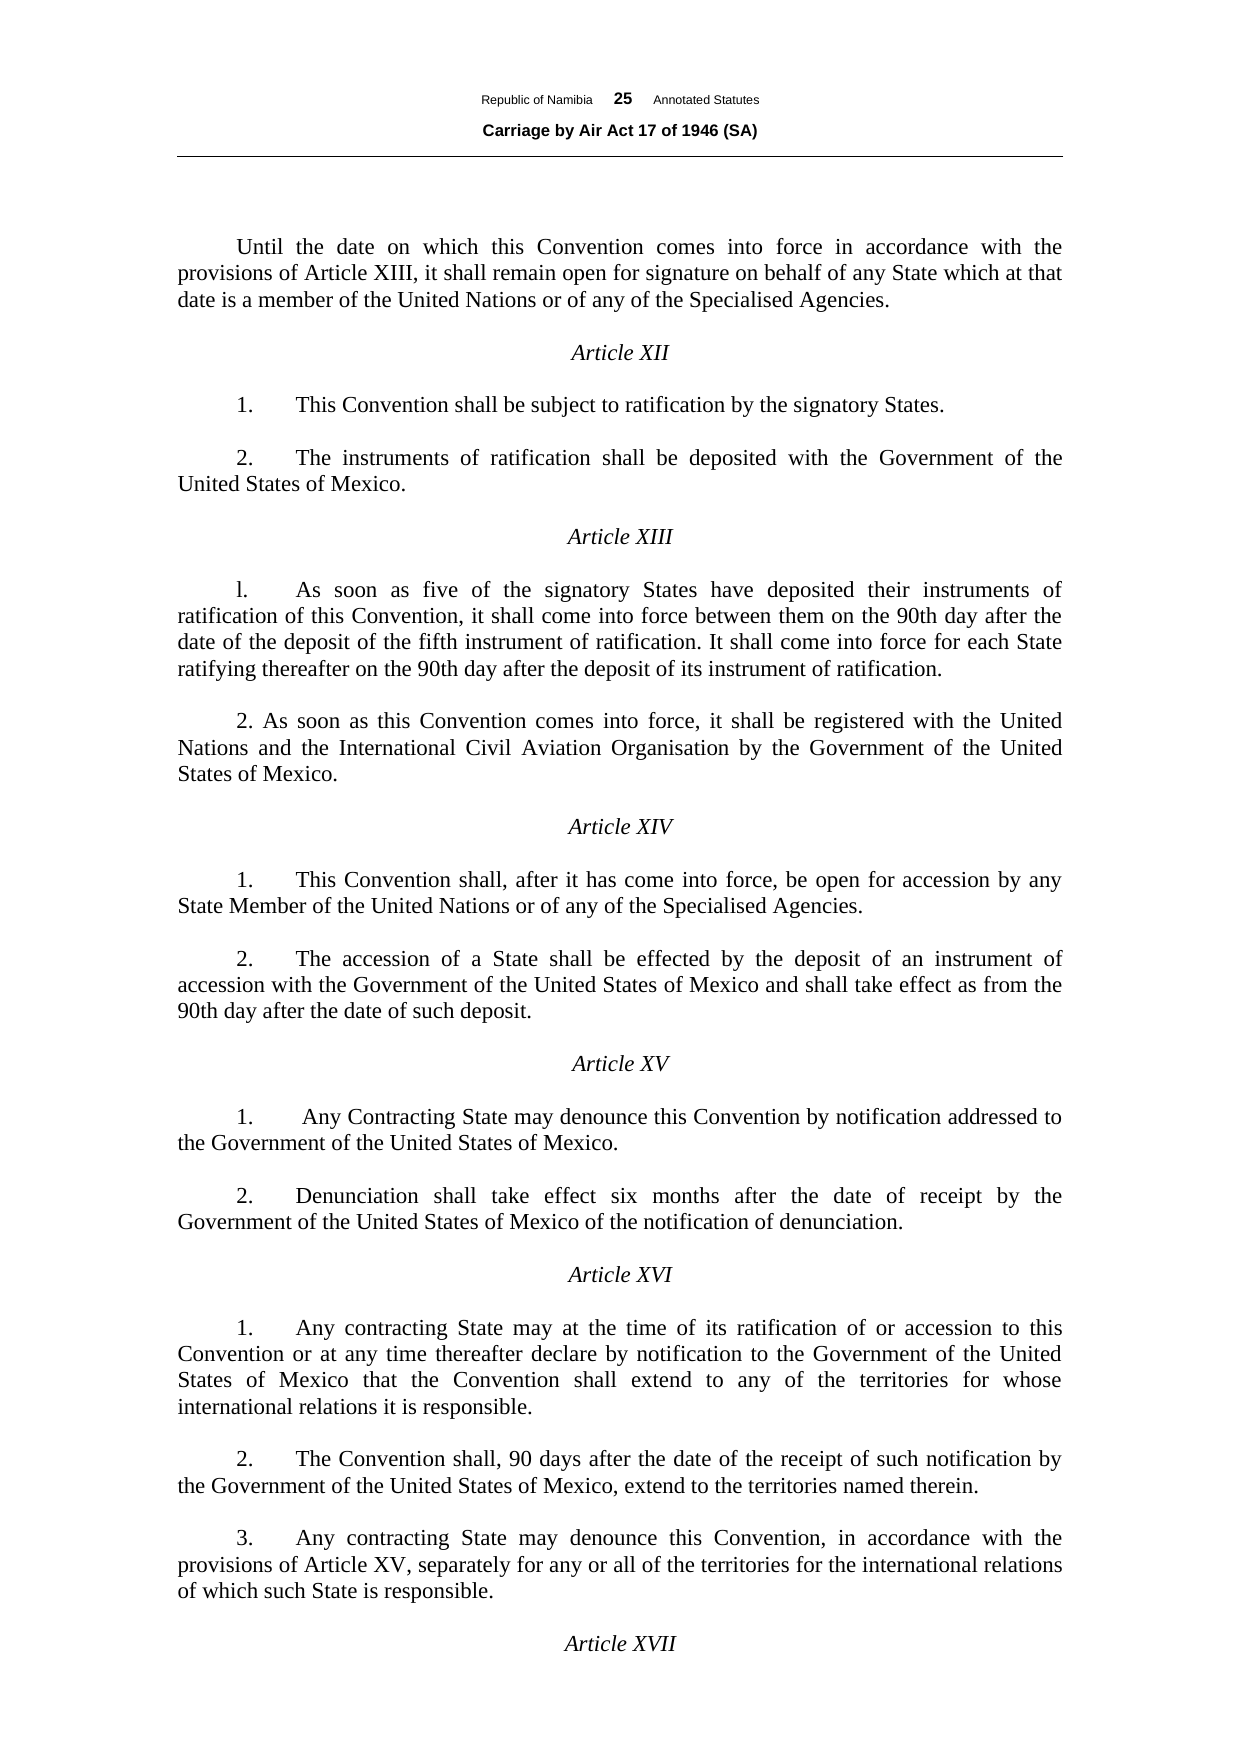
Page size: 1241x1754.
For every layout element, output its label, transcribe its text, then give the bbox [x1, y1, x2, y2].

text 2. Denunciation shall take effect six months after the date of receipt by the Government of the United States of Mexico of the notification of denunciation. [177, 1182, 1064, 1234]
text Article XIII [177, 523, 1063, 549]
text 1. This Convention shall, after it has come into force, be open for accession by any State Member of the United Nations or of any of the Specialised Agencies. [177, 866, 1064, 918]
text Article XIV [177, 813, 1063, 839]
text l. As soon as five of the signatory States have deposited their instruments of ratification of this Convention, it shall come into force between them on the 90th day after the date of the deposit of the fifth instrument of ratification. It shall come into force for each State ratifying thereafter on the 90th day after the deposit of its instrument of ratification. [177, 576, 1064, 681]
text Article XVII [177, 1630, 1063, 1656]
text Until the date on which this Convention comes into force in accordance with the provisions of Article XIII, it shall remain open for signature on behalf of any State which at that date is a member of the United Nations or of any of the Specialised Agencies. [177, 233, 1064, 312]
text 3. Any contracting State may denounce this Convention, in accordance with the provisions of Article XV, separately for any or all of the territories for the international relations of which such State is responsible. [177, 1524, 1064, 1603]
text 1. Any contracting State may at the time of its ratification of or accession to this Convention or at any time thereafter declare by notification to the Government of the United States of Mexico that the Convention shall extend to any of the territories for whose international relations it is responsible. [177, 1314, 1064, 1419]
text 1. Any Contracting State may denounce this Convention by notification addressed to the Government of the United States of Mexico. [177, 1103, 1064, 1156]
text Article XV [177, 1050, 1063, 1076]
text 1. This Convention shall be subject to ratification by the signatory States. [177, 391, 1064, 418]
text 2. As soon as this Convention comes into force, it shall be registered with the United Nations and the International Civil Aviation Organisation by the Government of the United States of Mexico. [177, 707, 1064, 787]
text Article XVI [177, 1261, 1063, 1287]
text 2. The accession of a State shall be effected by the deposit of an instrument of accession with the Government of the United States of Mexico and shall take effect as from the 90th day after the date of such deposit. [177, 945, 1064, 1024]
text 2. The Convention shall, 90 days after the date of the receipt of such notification by the Government of the United States of Mexico, extend to the territories named therein. [177, 1445, 1064, 1498]
text 2. The instruments of ratification shall be deposited with the Government of the United States of Mexico. [177, 444, 1064, 497]
text Article XII [177, 338, 1063, 365]
